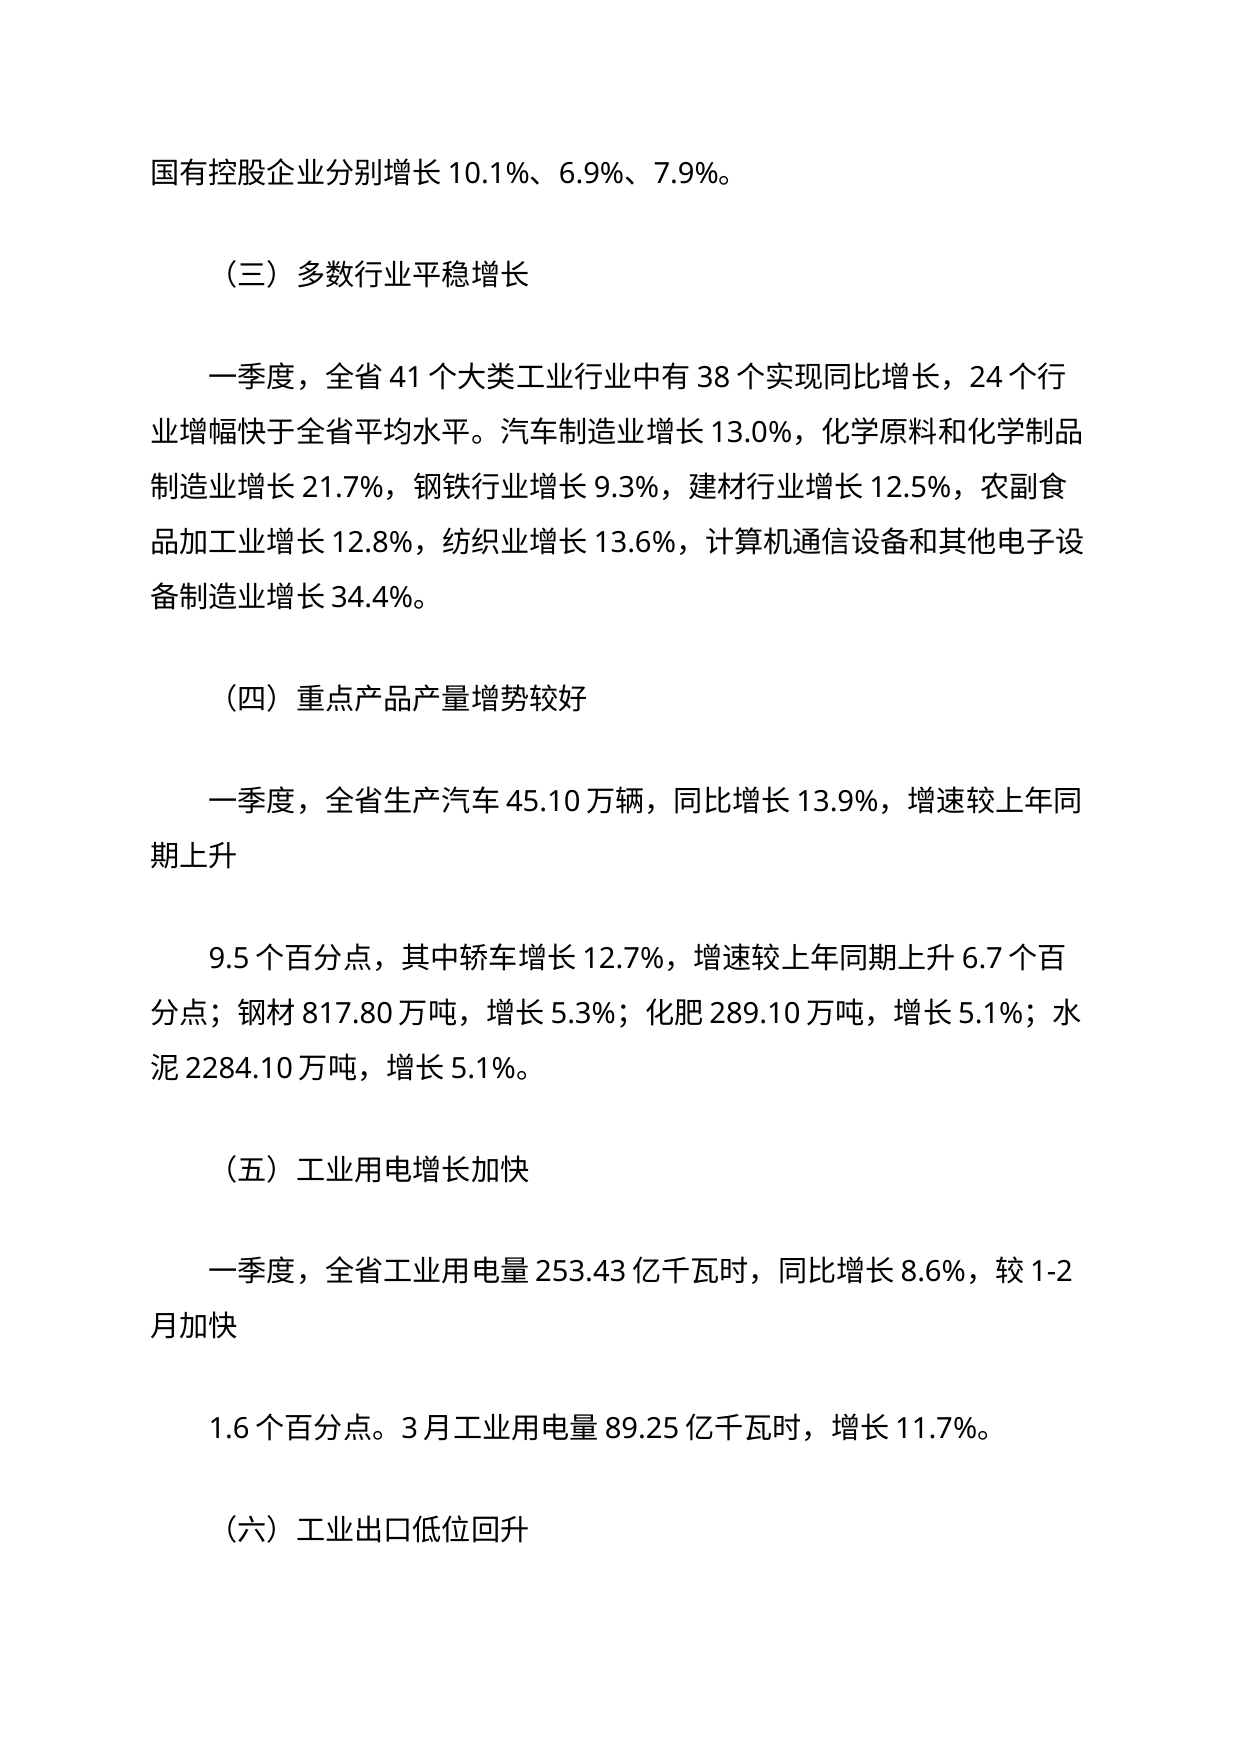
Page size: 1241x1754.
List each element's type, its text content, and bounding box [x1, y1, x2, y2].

text 1.6个百分点。3月工业用电量89.25亿千瓦时，增长11.7%。 [150, 1405, 1090, 1447]
text （五）工业用电增长加快 [150, 1146, 1090, 1188]
text （三）多数行业平稳增长 [150, 252, 1090, 294]
text 一季度，全省工业用电量253.43亿千瓦时，同比增长8.6%，较1-2月加快 [150, 1248, 1090, 1345]
text 一季度，全省生产汽车45.10万辆，同比增长13.9%，增速较上年同期上升 [150, 777, 1090, 875]
text 9.5个百分点，其中轿车增长12.7%，增速较上年同期上升6.7个百分点；钢材817.80万吨，增长5.3%；化肥289.10万吨，增长5.1%；水泥2284.10万吨，增长5.1%。 [150, 934, 1090, 1087]
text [150, 150, 1090, 192]
text 一季度，全省41个大类工业行业中有38个实现同比增长，24个行业增幅快于全省平均水平。汽车制造业增长13.0%，化学原料和化学制品制造业增长21.7%，钢铁行业增长9.3%，建材行业增长12.5%，农副食品加工业增长12.8%，纺织业增长13.6%，计算机通信设备和其他电子设备制造业增长34.4%。 [150, 354, 1090, 616]
text （六）工业出口低位回升 [150, 1507, 1090, 1549]
text （四）重点产品产量增势较好 [150, 676, 1090, 718]
